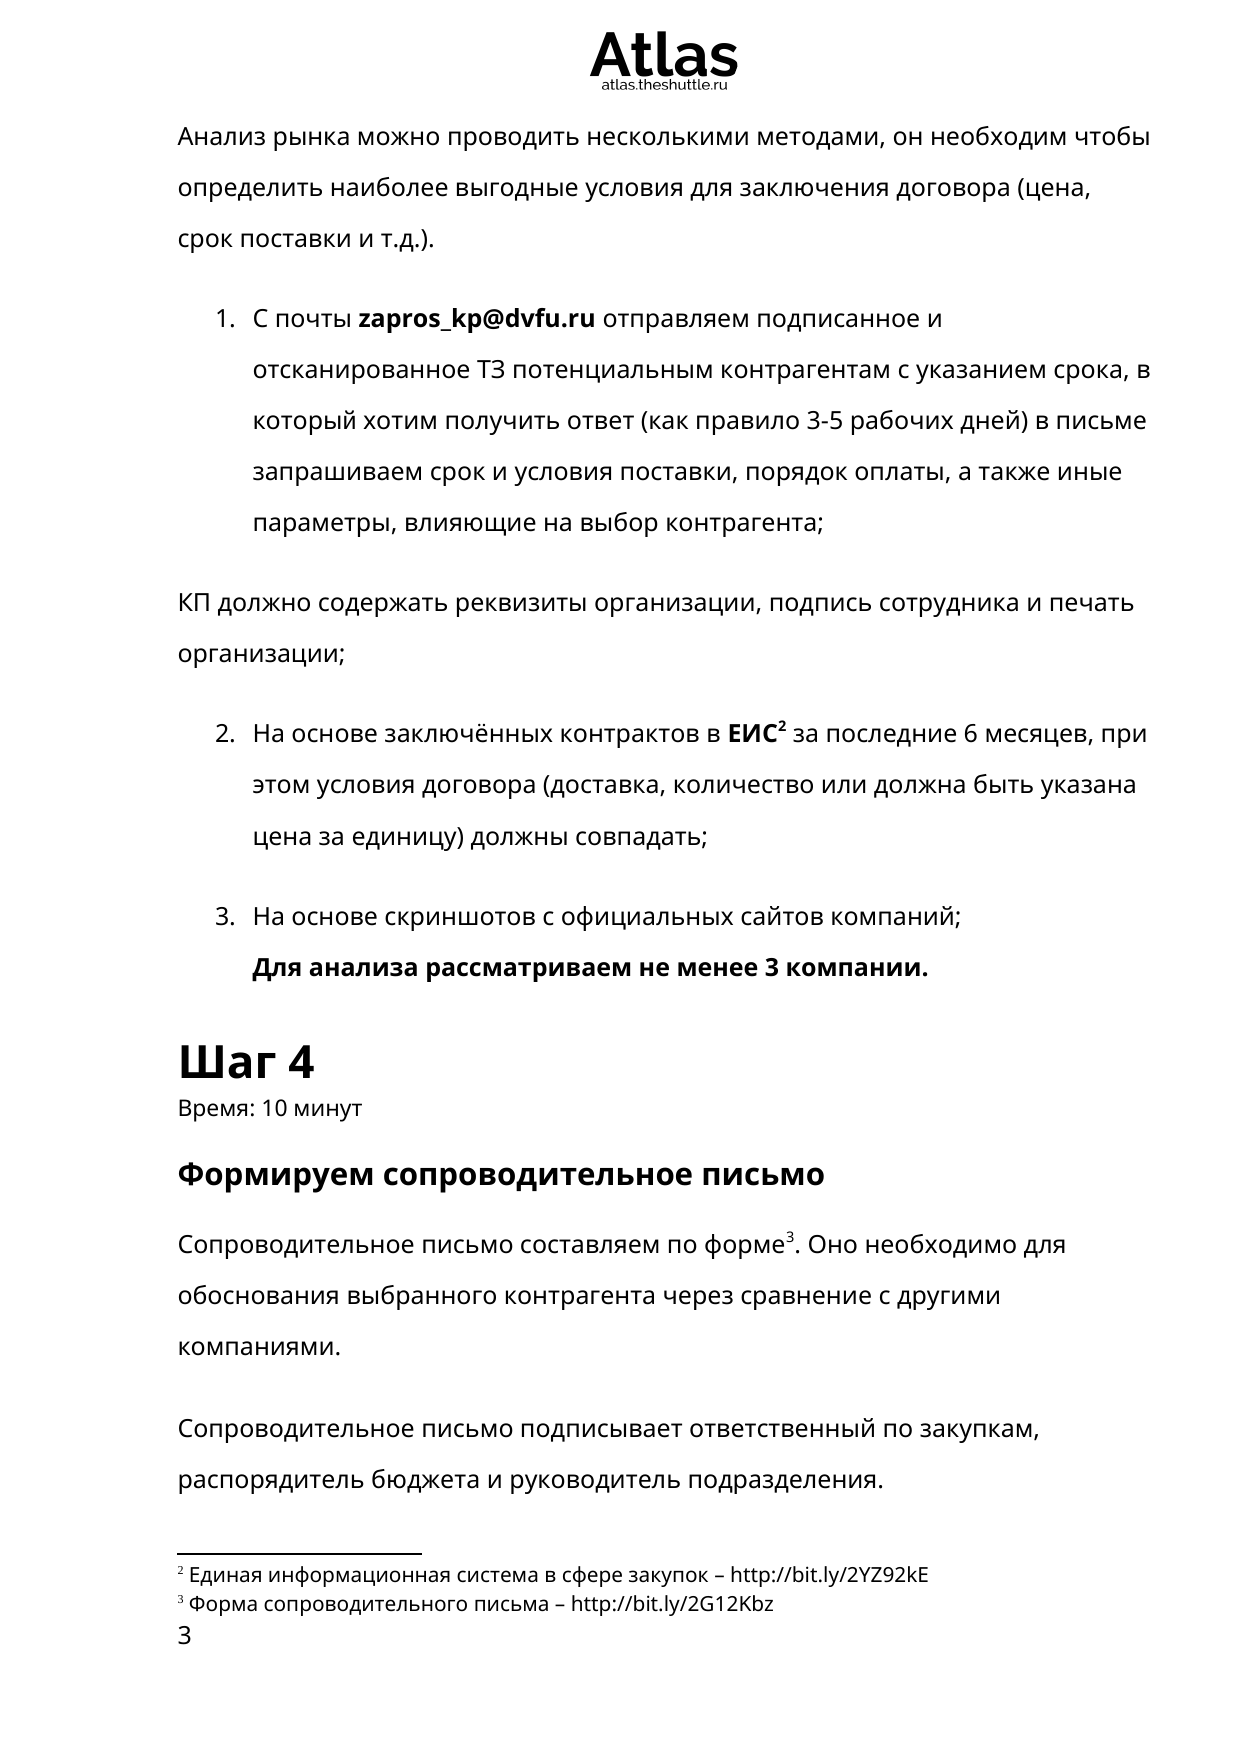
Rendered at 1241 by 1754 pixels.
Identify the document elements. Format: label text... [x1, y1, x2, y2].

text Сопроводительное письмо составляем по форме. Оно необходимо для обоснования выбранного контрагента через сравнение с другими компаниями. [177, 1226, 1152, 1362]
list На основе заключённых контрактов в ЕИС за последние 6 месяцев, при этом условия договора (доставка, количество или должна быть указана цена за единицу) должны совпадать; [215, 716, 1152, 852]
list На основе скриншотов с официальных сайтов компаний; Для анализа рассматриваем не менее 3 компании. [215, 898, 1152, 983]
picture [589, 31, 738, 90]
list C почты zapros_kp@dvfu.ru отправляем подписанное и отсканированное ТЗ потенциальным контрагентам с указанием срока, в который хотим получить ответ (как правило 3-5 рабочих дней) в письме запрашиваем срок и условия поставки, порядок оплаты, а также иные параметры, влияющие на выбор контрагента; [215, 300, 1152, 539]
text Шаг 4 Время: 10 минут [177, 1029, 1152, 1123]
text Формируем сопроводительное письмо [177, 1152, 1152, 1195]
text Сопроводительное письмо подписывает ответственный по закупкам, распорядитель бюджета и руководитель подразделения. [177, 1411, 1152, 1496]
text Анализ рынка можно проводить несколькими методами, он необходим чтобы определить наиболее выгодные условия для заключения договора (цена, срок поставки и т.д.). [177, 118, 1152, 254]
text КП должно содержать реквизиты организации, подпись сотрудника и печать организации; [177, 585, 1152, 670]
